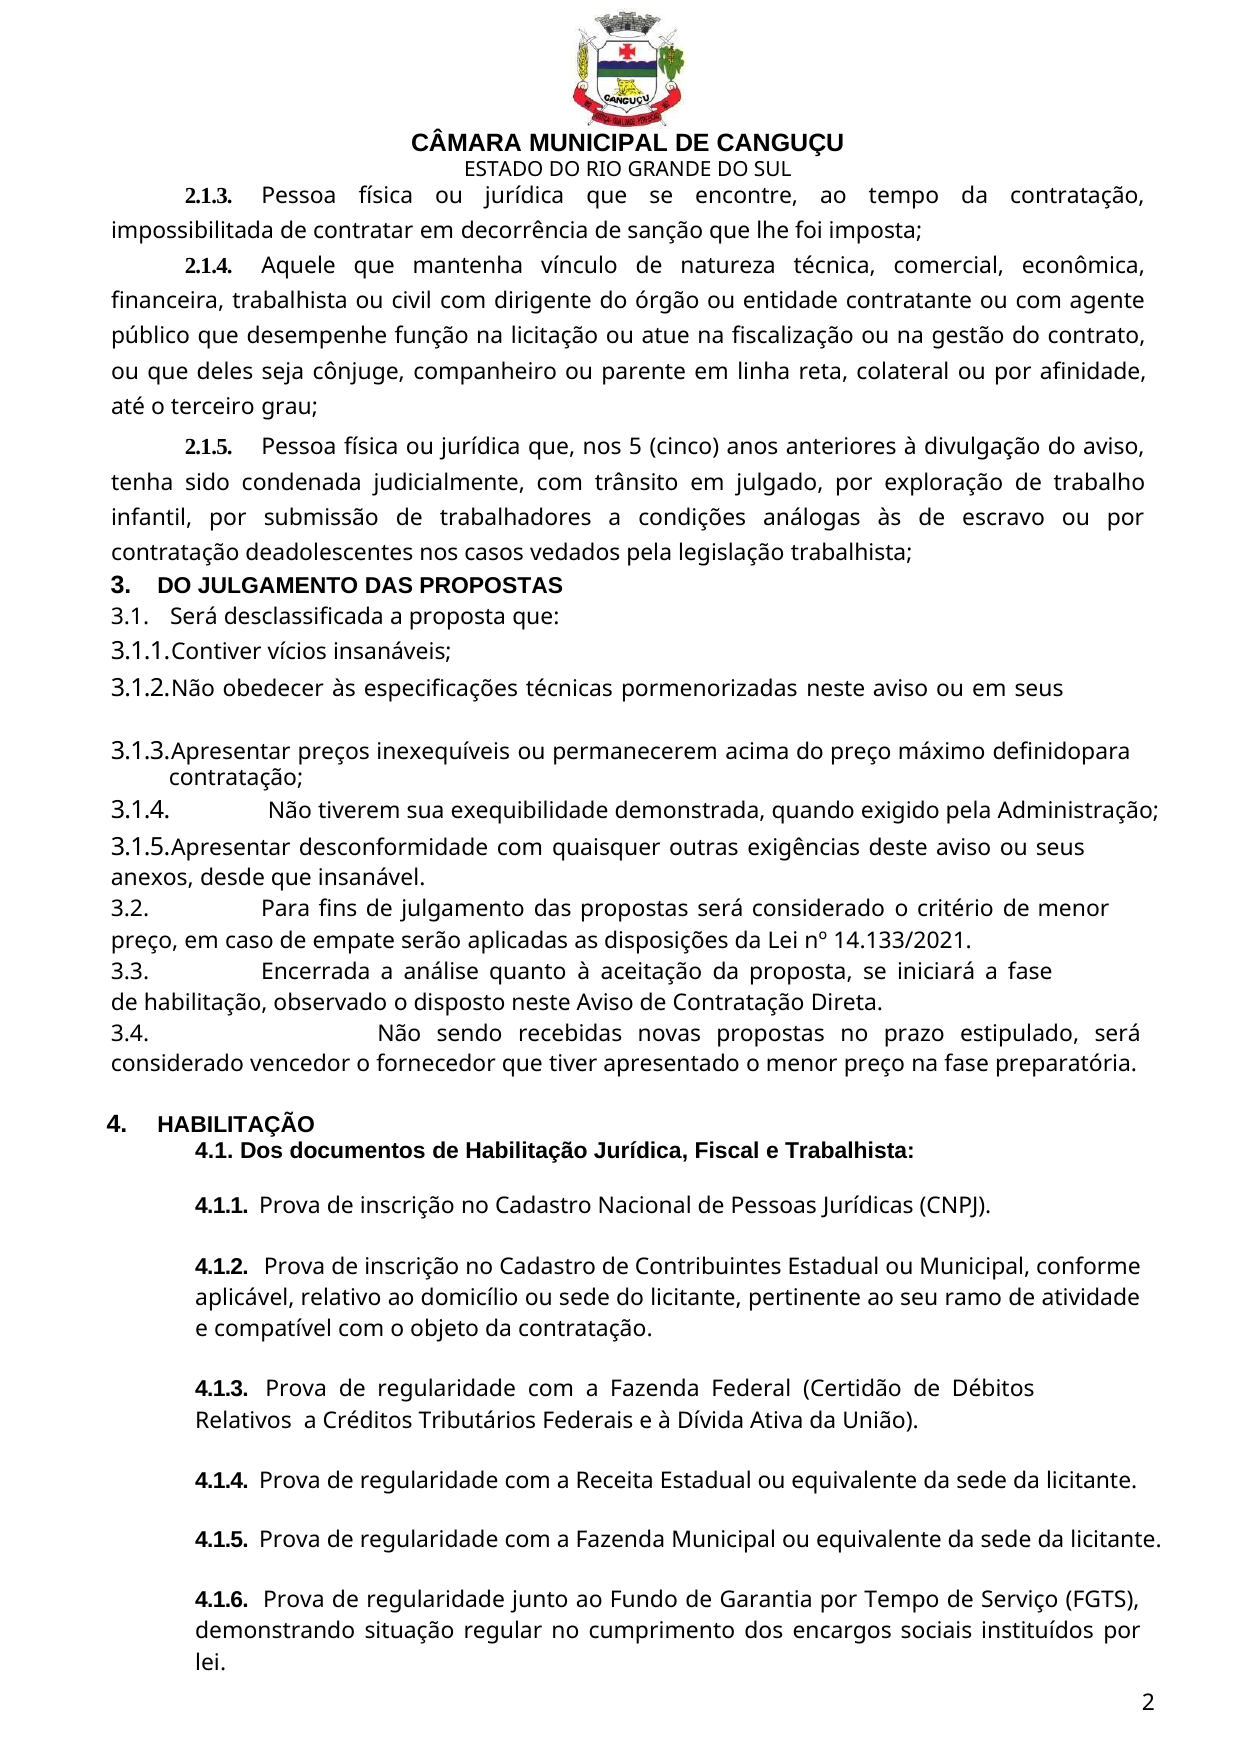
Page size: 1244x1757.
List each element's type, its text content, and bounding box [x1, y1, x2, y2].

subtitle DO JULGAMENTO DAS PROPOSTAS [110, 571, 1212, 600]
list Será desclassificada a proposta que: [111, 600, 1212, 631]
picture [568, 8, 687, 129]
list Prova de regularidade com a Fazenda Municipal ou equivalente da sede da licitante. [195, 1523, 1212, 1554]
list Encerrada a análise quanto à aceitação da proposta, se iniciará a fase de habilitação, observado o disposto neste Aviso de Contratação Direta. [111, 955, 1062, 1017]
subtitle HABILITAÇÃO [106, 1109, 1212, 1138]
list Não tiverem sua exequibilidade demonstrada, quando exigido pela Administração; [111, 791, 1212, 826]
list Dos documentos de Habilitação Jurídica, Fiscal e Trabalhista: [195, 1138, 1212, 1164]
list Prova de regularidade com a Fazenda Federal (Certidão de Débitos Relativos a Créditos Tributários Federais e à Dívida Ativa da União). [195, 1372, 1141, 1435]
list Não obedecer às especificações técnicas pormenorizadas neste aviso ou em seus [111, 670, 1212, 704]
list Prova de inscrição no Cadastro Nacional de Pessoas Jurídicas (CNPJ). [195, 1189, 1212, 1220]
list Apresentar preços inexequíveis ou permanecerem acima do preço máximo definidopara contratação; [111, 739, 1212, 791]
list Prova de regularidade junto ao Fundo de Garantia por Tempo de Serviço (FGTS), demonstrando situação regular no cumprimento dos encargos sociais instituídos por lei. [195, 1583, 1141, 1677]
list Aquele que mantenha vínculo de natureza técnica, comercial, econômica, financeira, trabalhista ou civil com dirigente do órgão ou entidade contratante ou com agente público que desempenhe função na licitação ou atue na fiscalização ou na gestão do contrato, ou que deles seja cônjuge, companheiro ou parente em linha reta, colateral ou por afinidade, até o terceiro grau; [111, 249, 1146, 421]
list Prova de inscrição no Cadastro de Contribuintes Estadual ou Municipal, conforme aplicável, relativo ao domicílio ou sede do licitante, pertinente ao seu ramo de atividade e compatível com o objeto da contratação. [195, 1250, 1141, 1343]
list Para fins de julgamento das propostas será considerado o critério de menor preço, em caso de empate serão aplicadas as disposições da Lei nº 14.133/2021. [111, 892, 1137, 955]
list Pessoa física ou jurídica que se encontre, ao tempo da contratação, impossibilitada de contratar em decorrência de sanção que lhe foi imposta; [111, 179, 1145, 245]
list Não sendo recebidas novas propostas no prazo estipulado, será considerado vencedor o fornecedor que tiver apresentado o menor preço na fase preparatória. [111, 1017, 1141, 1079]
list Pessoa física ou jurídica que, nos 5 (cinco) anos anteriores à divulgação do aviso, tenha sido condenada judicialmente, com trânsito em julgado, por exploração de trabalho infantil, por submissão de trabalhadores a condições análogas às de escravo ou por contratação deadolescentes nos casos vedados pela legislação trabalhista; [111, 430, 1146, 567]
list Prova de regularidade com a Receita Estadual ou equivalente da sede da licitante. [195, 1464, 1212, 1495]
list Apresentar desconformidade com quaisquer outras exigências deste aviso ou seus anexos, desde que insanável. [111, 830, 1138, 892]
list Contiver vícios insanáveis; [111, 632, 1212, 667]
